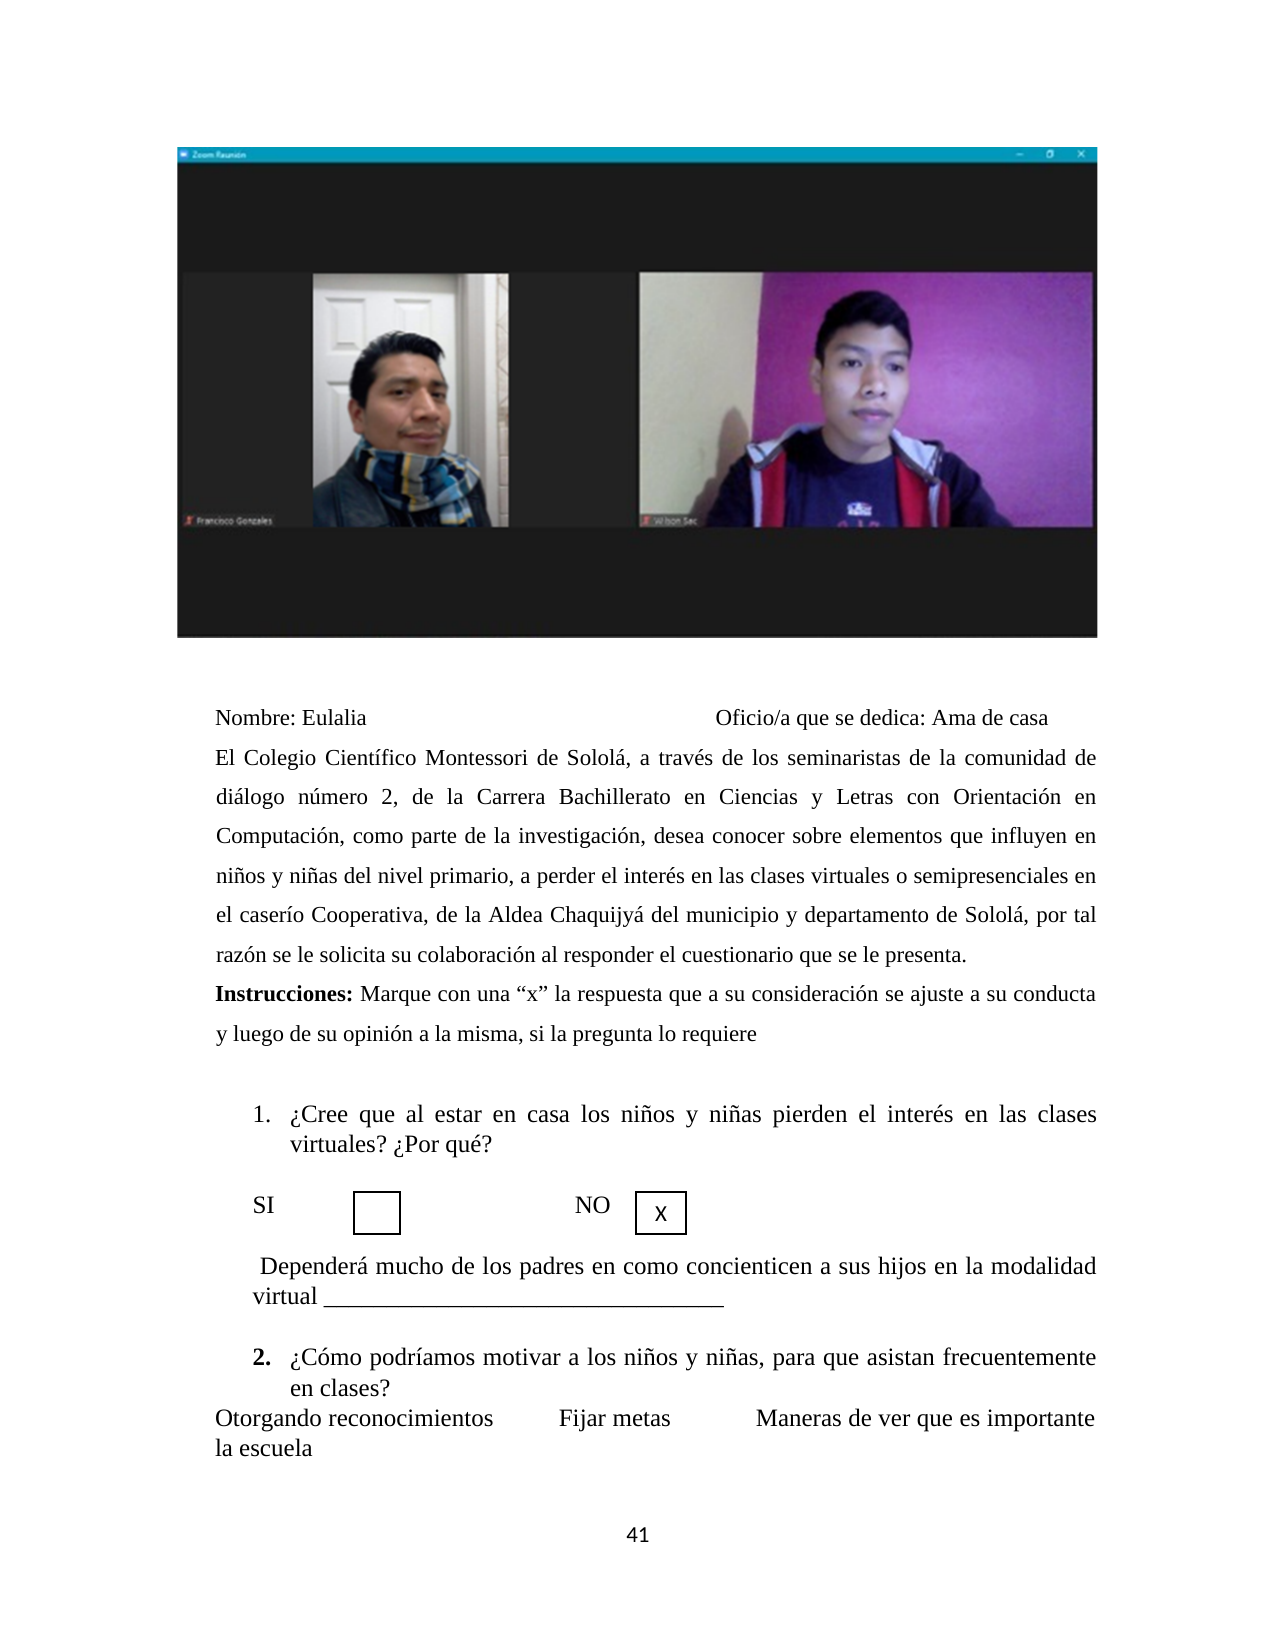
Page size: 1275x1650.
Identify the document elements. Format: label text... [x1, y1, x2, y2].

list ¿Cree que al estar en casa los niños y niñas pierden el interés en las clases virtuales? ¿Por qué? [252, 1099, 1098, 1158]
text Instrucciones: Marque con una “x” la respuesta que a su consideración se ajuste a su conducta y luego de su opinión a la misma, si la pregunta lo requiere [215, 981, 1098, 1046]
picture [1017, 147, 1032, 152]
text Dependerá mucho de los padres en como concienticen a sus hijos en la modalidad virtual ________________________________ [252, 1251, 1098, 1310]
text Nombre: Eulalia Oficio/a que se dedica: Ama de casa [215, 704, 1098, 731]
list ¿Cómo podríamos motivar a los niños y niñas, para que asistan frecuentemente en clases? [252, 1342, 1098, 1401]
text SI NO [252, 1190, 1098, 1219]
picture [177, 147, 1098, 638]
text El Colegio Científico Montessori de Sololá, a través de los seminaristas de la comunidad de diálogo número 2, de la Carrera Bachillerato en Ciencias y Letras con Orientación en Computación, como parte de la investigación, desea conocer sobre elementos que influyen en niños y niñas del nivel primario, a perder el interés en las clases virtuales o semipresenciales en el caserío Cooperativa, de la Aldea Chaquijyá del municipio y departamento de Sololá, por tal razón se le solicita su colaboración al responder el cuestionario que se le presenta. [215, 744, 1098, 967]
text Otorgando reconocimientos Fijar metas Maneras de ver que es importante la escuela [215, 1403, 1098, 1462]
